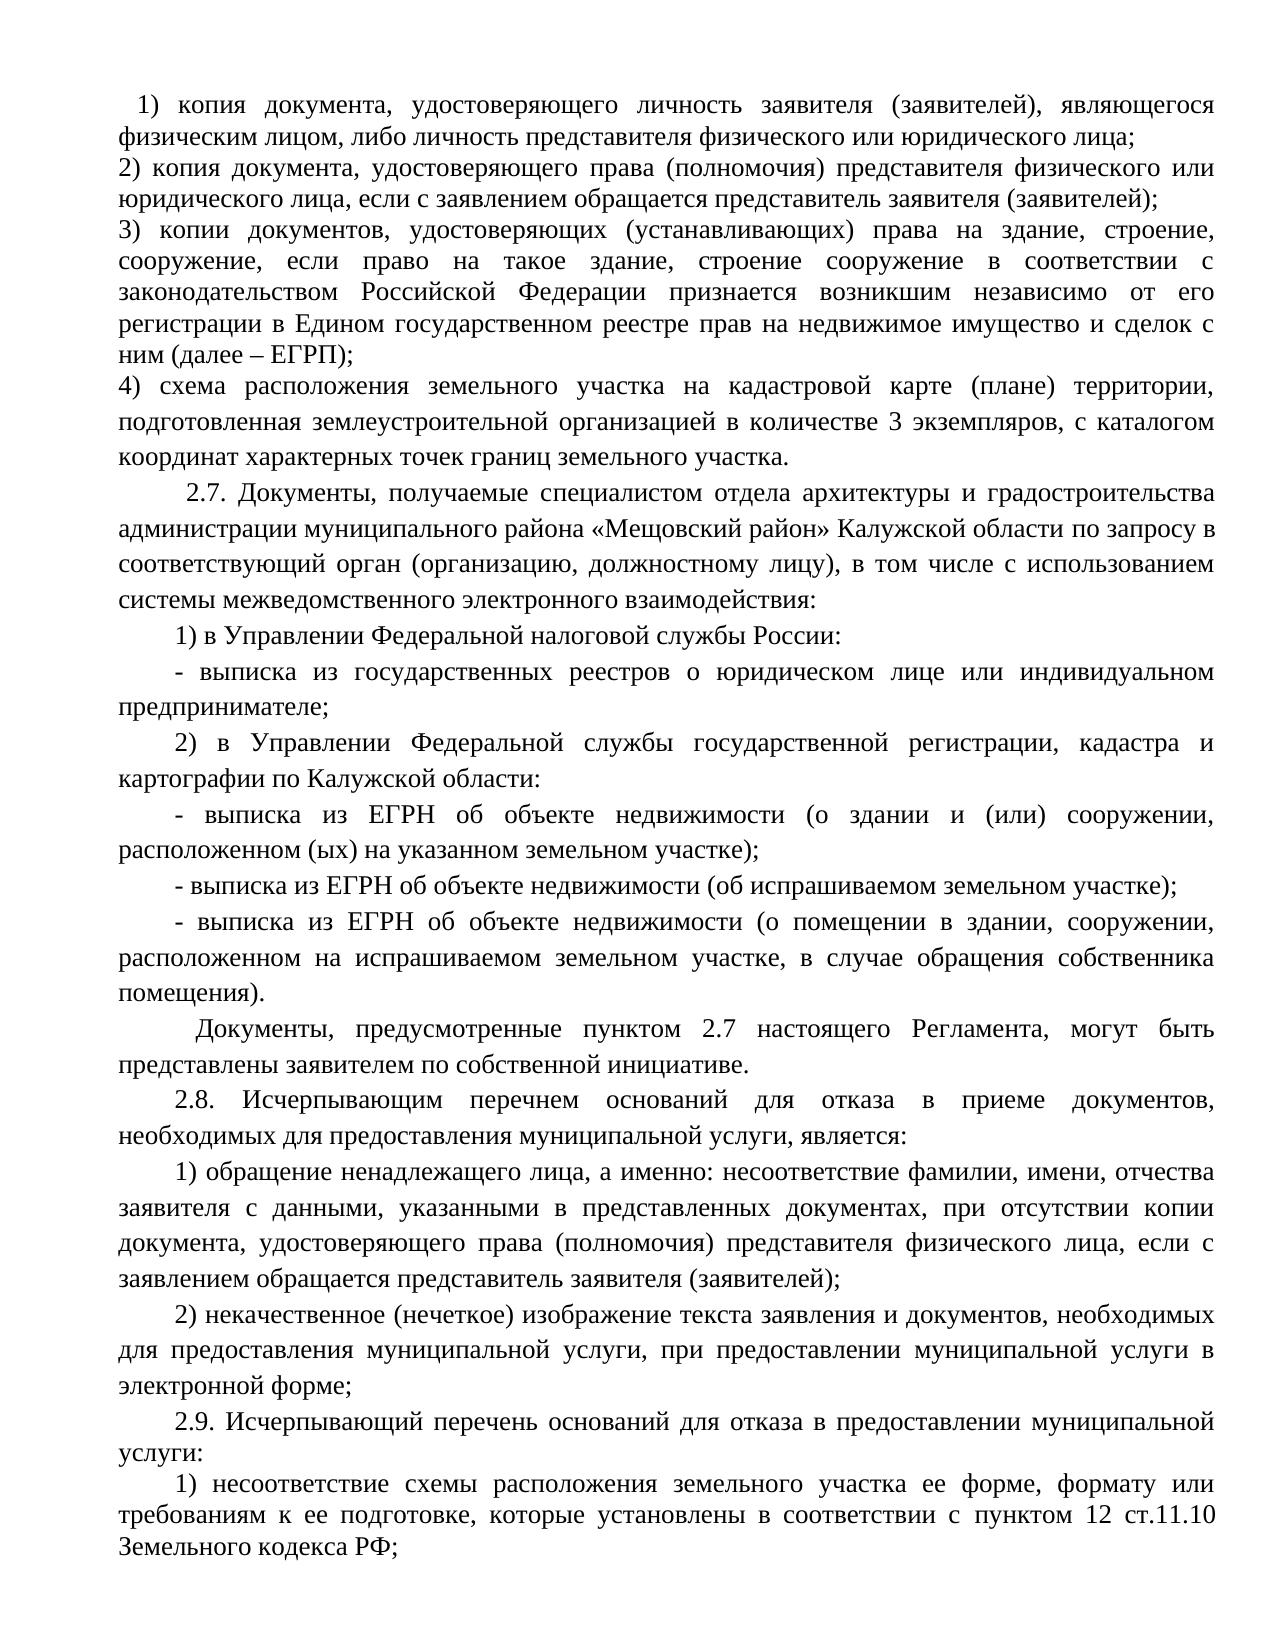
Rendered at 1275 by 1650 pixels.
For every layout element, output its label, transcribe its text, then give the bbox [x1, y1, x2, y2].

text 1) копия документа, удостоверяющего личность заявителя (заявителей), являющегося физическим лицом, либо личность представителя физического или юридического лица; [118, 89, 1216, 151]
text 2) копия документа, удостоверяющего права (полномочия) представителя физического или юридического лица, если с заявлением обращается представитель заявителя (заявителей); [118, 151, 1216, 213]
text 2) в Управлении Федеральной службы государственной регистрации, кадастра и картографии по Калужской области: [118, 726, 1216, 793]
text 4) схема расположения земельного участка на кадастровой карте (плане) территории, подготовленная землеустроительной организацией в количестве 3 экземпляров, с каталогом координат характерных точек границ земельного участка. [118, 369, 1216, 472]
text 1) несоответствие схемы расположения земельного участка ее форме, формату или требованиям к ее подготовке, которые установлены в соответствии с пунктом 12 ст.11.10 Земельного кодекса РФ; [118, 1467, 1216, 1561]
text 2.7. Документы, получаемые специалистом отдела архитектуры и градостроительства администрации муниципального района «Мещовский район» Калужской области по запросу в соответствующий орган (организацию, должностному лицу), в том числе с использованием системы межведомственного электронного взаимодействия: [118, 476, 1216, 614]
text - выписка из ЕГРН об объекте недвижимости (о здании и (или) сооружении, расположенном (ых) на указанном земельном участке); [118, 798, 1216, 864]
text 3) копии документов, удостоверяющих (устанавливающих) права на здание, строение, сооружение, если право на такое здание, строение сооружение в соответствии с законодательством Российской Федерации признается возникшим независимо от его регистрации в Едином государственном реестре прав на недвижимое имущество и сделок с ним (далее – ЕГРП); [118, 213, 1216, 369]
text 1) обращение ненадлежащего лица, а именно: несоответствие фамилии, имени, отчества заявителя с данными, указанными в представленных документах, при отсутствии копии документа, удостоверяющего права (полномочия) представителя физического лица, если с заявлением обращается представитель заявителя (заявителей); [118, 1155, 1216, 1293]
text 1) в Управлении Федеральной налоговой службы России: [118, 619, 1216, 650]
text - выписка из государственных реестров о юридическом лице или индивидуальном предпринимателе; [118, 655, 1216, 722]
text 2.8. Исчерпывающим перечнем оснований для отказа в приеме документов, необходимых для предоставления муниципальной услуги, является: [118, 1083, 1216, 1150]
text 2) некачественное (нечеткое) изображение текста заявления и документов, необходимых для предоставления муниципальной услуги, при предоставлении муниципальной услуги в электронной форме; [118, 1298, 1216, 1401]
text 2.9. Исчерпывающий перечень оснований для отказа в предоставлении муниципальной услуги: [118, 1405, 1216, 1467]
text Документы, предусмотренные пунктом 2.7 настоящего Регламента, могут быть представлены заявителем по собственной инициативе. [118, 1012, 1216, 1079]
text - выписка из ЕГРН об объекте недвижимости (о помещении в здании, сооружении, расположенном на испрашиваемом земельном участке, в случае обращения собственника помещения). [118, 905, 1216, 1007]
text - выписка из ЕГРН об объекте недвижимости (об испрашиваемом земельном участке); [118, 869, 1216, 900]
